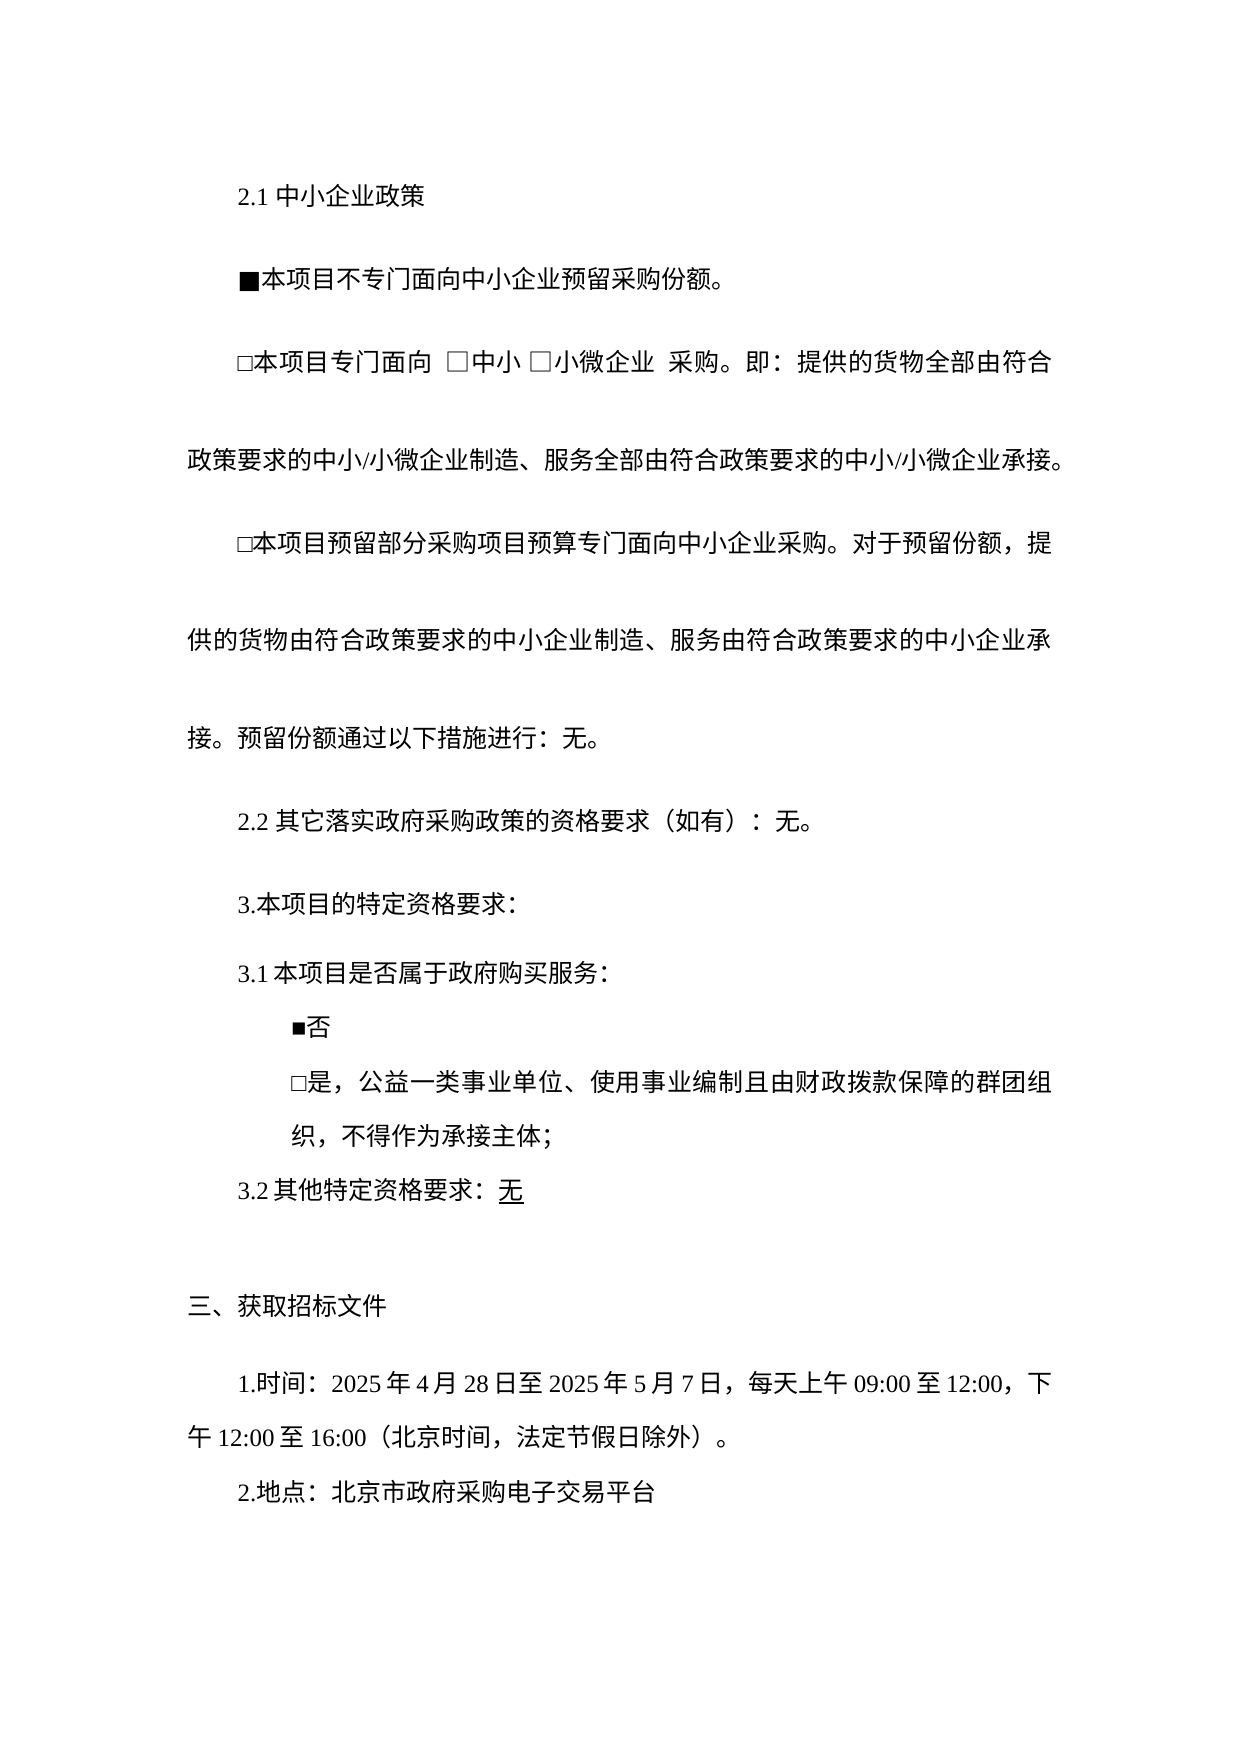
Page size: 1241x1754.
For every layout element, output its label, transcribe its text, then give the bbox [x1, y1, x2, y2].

subtitle 三、获取招标文件 [187, 1272, 1053, 1337]
text 1.时间：2025年4月28日至2025年5月7日，每天上午09:00至12:00，下午12:00至16:00（北京时间，法定节假日除外）。 [187, 1363, 1053, 1454]
text □本项目预留部分采购项目预算专门面向中小企业采购。对于预留份额，提供的货物由符合政策要求的中小企业制造、服务由符合政策要求的中小企业承接。预留份额通过以下措施进行：无。 [187, 509, 1053, 769]
text 2.地点：北京市政府采购电子交易平台 [187, 1472, 1053, 1508]
text 3.1本项目是否属于政府购买服务： [187, 953, 1053, 989]
text ■本项目不专门面向中小企业预留采购份额。 [187, 245, 1053, 310]
text 2.2 其它落实政府采购政策的资格要求（如有）：无。 [187, 787, 1053, 852]
text ■否 [291, 1008, 1053, 1044]
text □本项目专门面向 □中小 □小微企业 采购。即：提供的货物全部由符合政策要求的中小/小微企业制造、服务全部由符合政策要求的中小/小微企业承接。 [187, 328, 1053, 491]
text 3.2其他特定资格要求：无 [187, 1171, 1053, 1207]
text 2.1 中小企业政策 [187, 162, 1053, 227]
text 3.本项目的特定资格要求： [187, 870, 1053, 935]
text □是，公益一类事业单位、使用事业编制且由财政拨款保障的群团组织，不得作为承接主体； [291, 1062, 1053, 1153]
